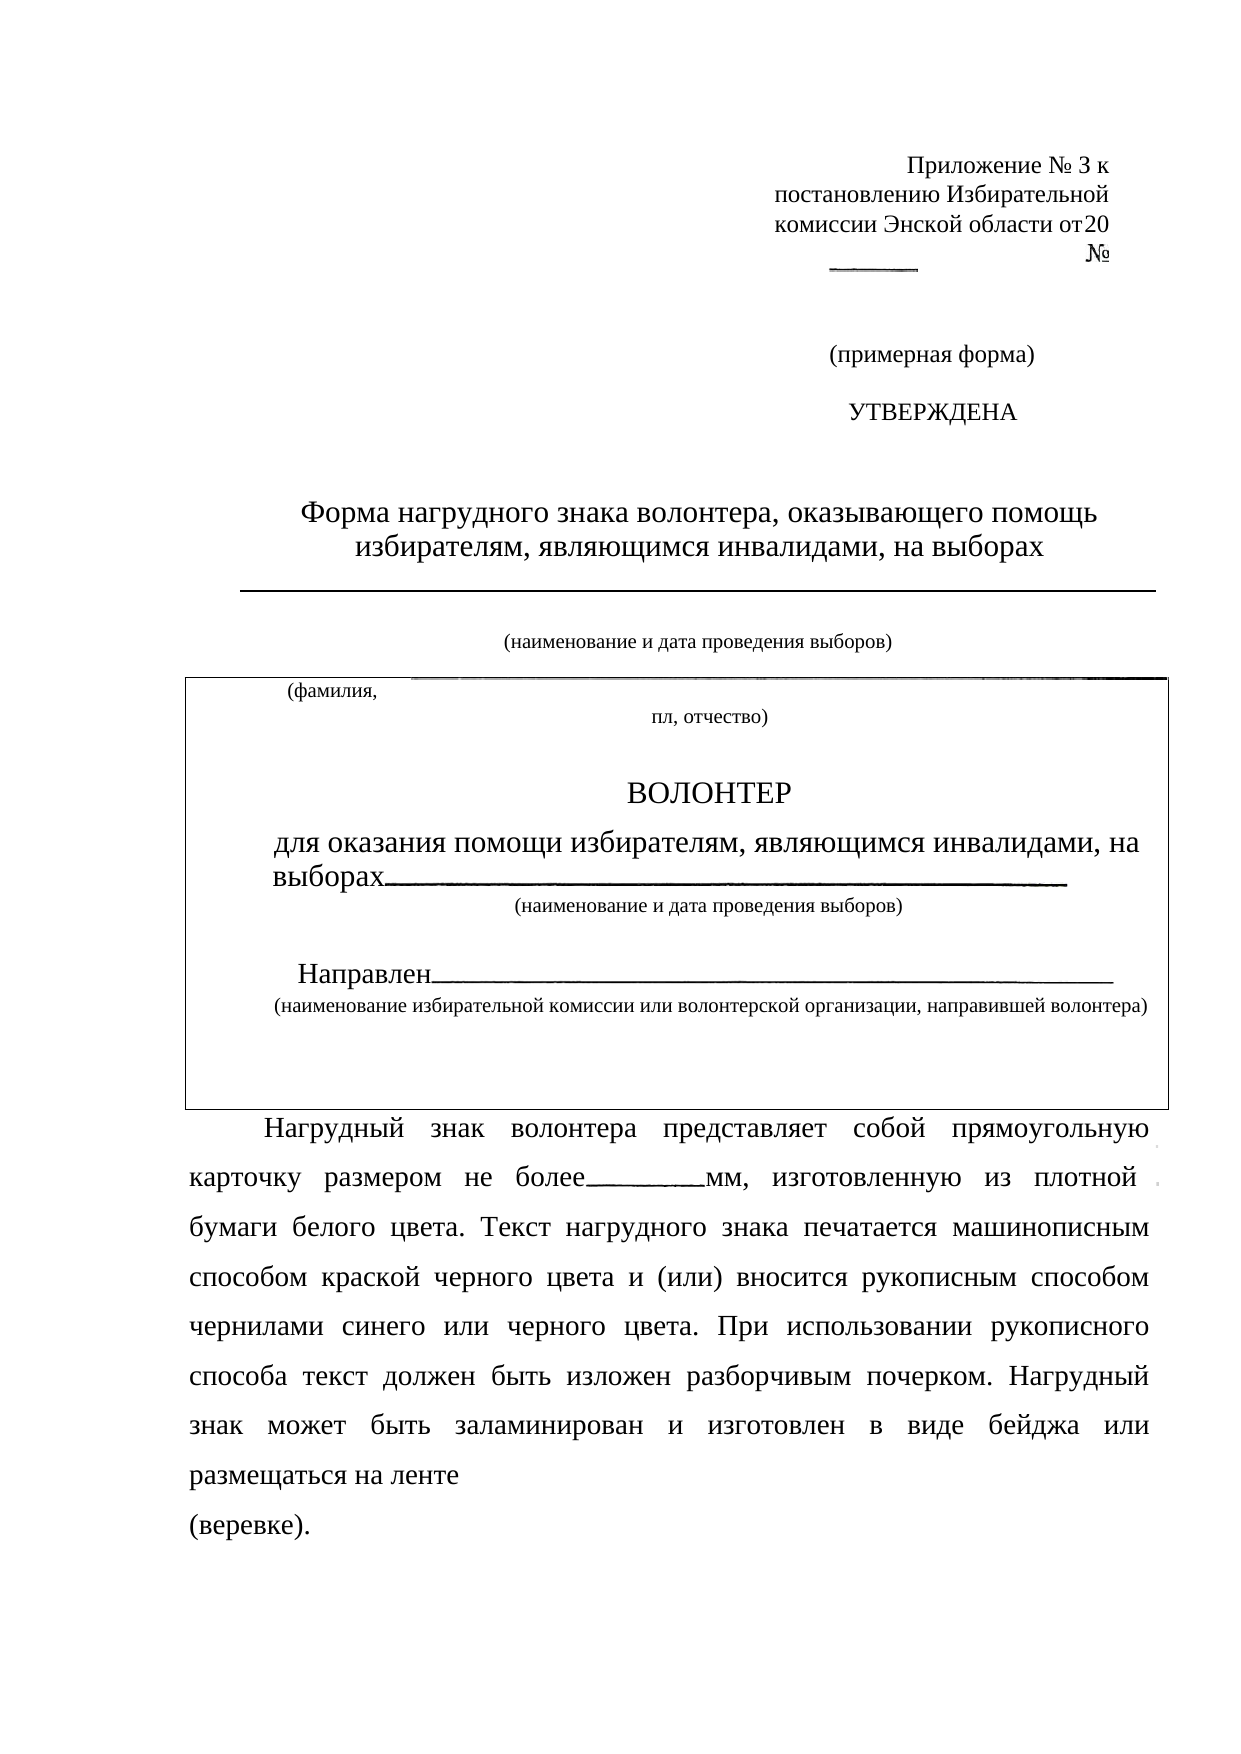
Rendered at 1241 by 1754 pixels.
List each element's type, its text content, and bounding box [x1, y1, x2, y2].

text (веревке). [189, 1507, 1150, 1541]
subtitle Форма нагрудного знака волонтера, оказывающего помощь избирателям, являющимся инвалидами, на выборах [274, 496, 1125, 563]
picture [431, 980, 1114, 984]
picture [1085, 244, 1109, 262]
table_header (фамилия, пл, отчество) ВОЛОНТЕР для оказания помощи избирателям, являющимся инвалидами, на выборах (наименование и дата проведения выборов) Направлен (наименование избирательной комиссии или волонтерской организации, направившей волонтера) [186, 678, 1168, 1109]
text Приложение № З к постановлению Избирательной комиссии Энской области от 20 [757, 150, 1109, 267]
text УТВЕРЖДЕНА [847, 397, 1151, 425]
picture [828, 268, 918, 272]
text (наименование и дата проведения выборов) [260, 629, 1136, 653]
picture [384, 882, 1068, 887]
text (примерная форма) [757, 339, 1035, 368]
text Нагрудный знак волонтера представляет собой прямоугольную карточку размером не болеемм, изготовленную из плотной бумаги белого цвета. Текст нагрудного знака печатается машинописным способом краской черного цвета и (или) вносится рукописным способом чернилами синего или черного цвета. При использовании рукописного способа текст должен быть изложен разборчивым почерком. Нагрудный знак может быть заламинирован и изготовлен в виде бейджа или размещаться на ленте [189, 1110, 1150, 1491]
